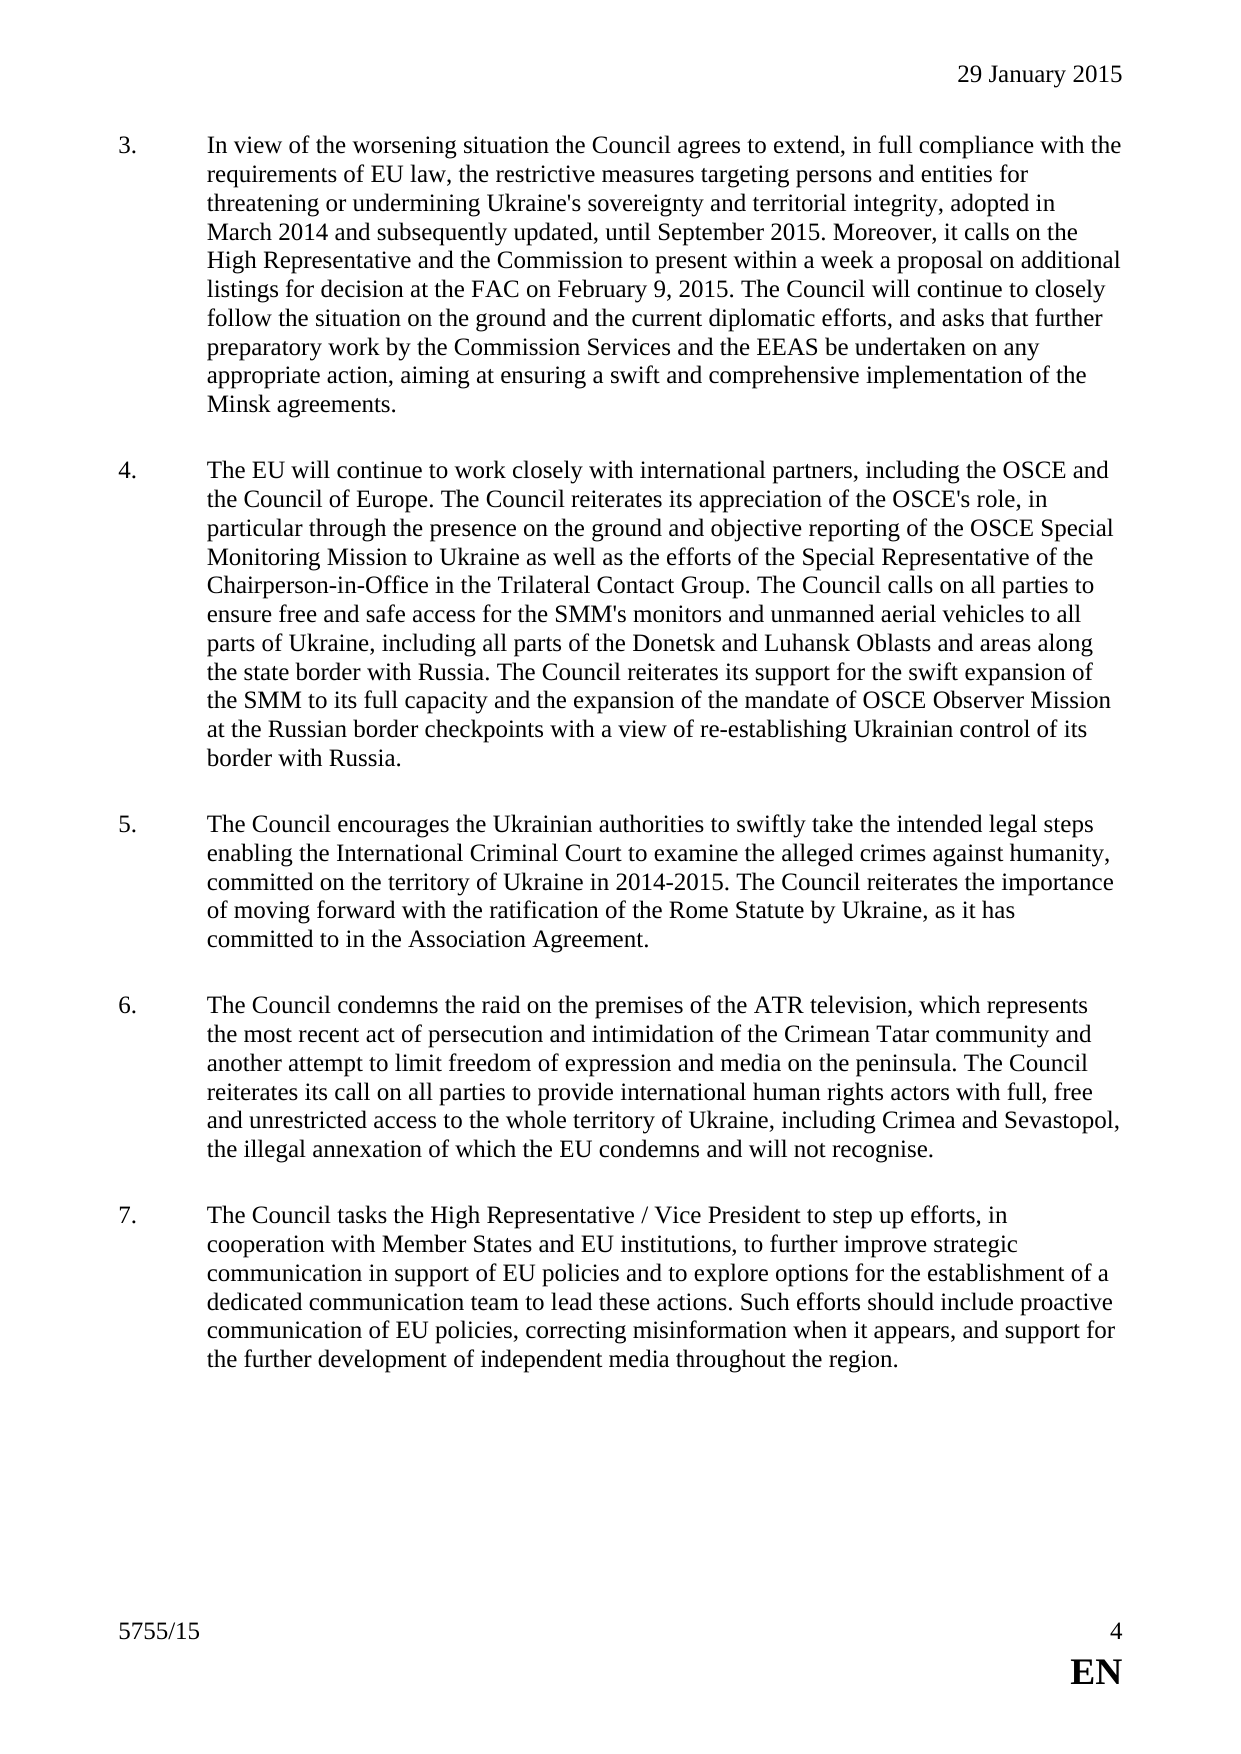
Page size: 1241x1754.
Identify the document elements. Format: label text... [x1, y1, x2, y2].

text 5. The Council encourages the Ukrainian authorities to swiftly take the intended legal steps enabling the International Criminal Court to examine the alleged crimes against humanity, committed on the territory of Ukraine in 2014-2015. The Council reiterates the importance of moving forward with the ratification of the Rome Statute by Ukraine, as it has committed to in the Association Agreement. [118, 809, 1122, 953]
text 4. The EU will continue to work closely with international partners, including the OSCE and the Council of Europe. The Council reiterates its appreciation of the OSCE's role, in particular through the presence on the ground and objective reporting of the OSCE Special Monitoring Mission to Ukraine as well as the efforts of the Special Representative of the Chairperson-in-Office in the Trilateral Contact Group. The Council calls on all parties to ensure free and safe access for the SMM's monitors and unmanned aerial vehicles to all parts of Ukraine, including all parts of the Donetsk and Luhansk Oblasts and areas along the state border with Russia. The Council reiterates its support for the swift expansion of the SMM to its full capacity and the expansion of the mandate of OSCE Observer Mission at the Russian border checkpoints with a view of re-establishing Ukrainian control of its border with Russia. [118, 456, 1122, 772]
text 6. The Council condemns the raid on the premises of the ATR television, which represents the most recent act of persecution and intimidation of the Crimean Tatar community and another attempt to limit freedom of expression and media on the peninsula. The Council reiterates its call on all parties to provide international human rights actors with full, free and unrestricted access to the whole territory of Ukraine, including Crimea and Sevastopol, the illegal annexation of which the EU condemns and will not recognise. [118, 991, 1122, 1163]
text 3. In view of the worsening situation the Council agrees to extend, in full compliance with the requirements of EU law, the restrictive measures targeting persons and entities for threatening or undermining Ukraine's sovereignty and territorial integrity, adopted in March 2014 and subsequently updated, until September 2015. Moreover, it calls on the High Representative and the Commission to present within a week a proposal on additional listings for decision at the FAC on February 9, 2015. The Council will continue to closely follow the situation on the ground and the current diplomatic efforts, and asks that further preparatory work by the Commission Services and the EEAS be undertaken on any appropriate action, aiming at ensuring a swift and comprehensive implementation of the Minsk agreements. [118, 131, 1122, 418]
text 7. The Council tasks the High Representative / Vice President to step up efforts, in cooperation with Member States and EU institutions, to further improve strategic communication in support of EU policies and to explore options for the establishment of a dedicated communication team to lead these actions. Such efforts should include proactive communication of EU policies, correcting misinformation when it appears, and support for the further development of independent media throughout the region. [118, 1201, 1122, 1373]
